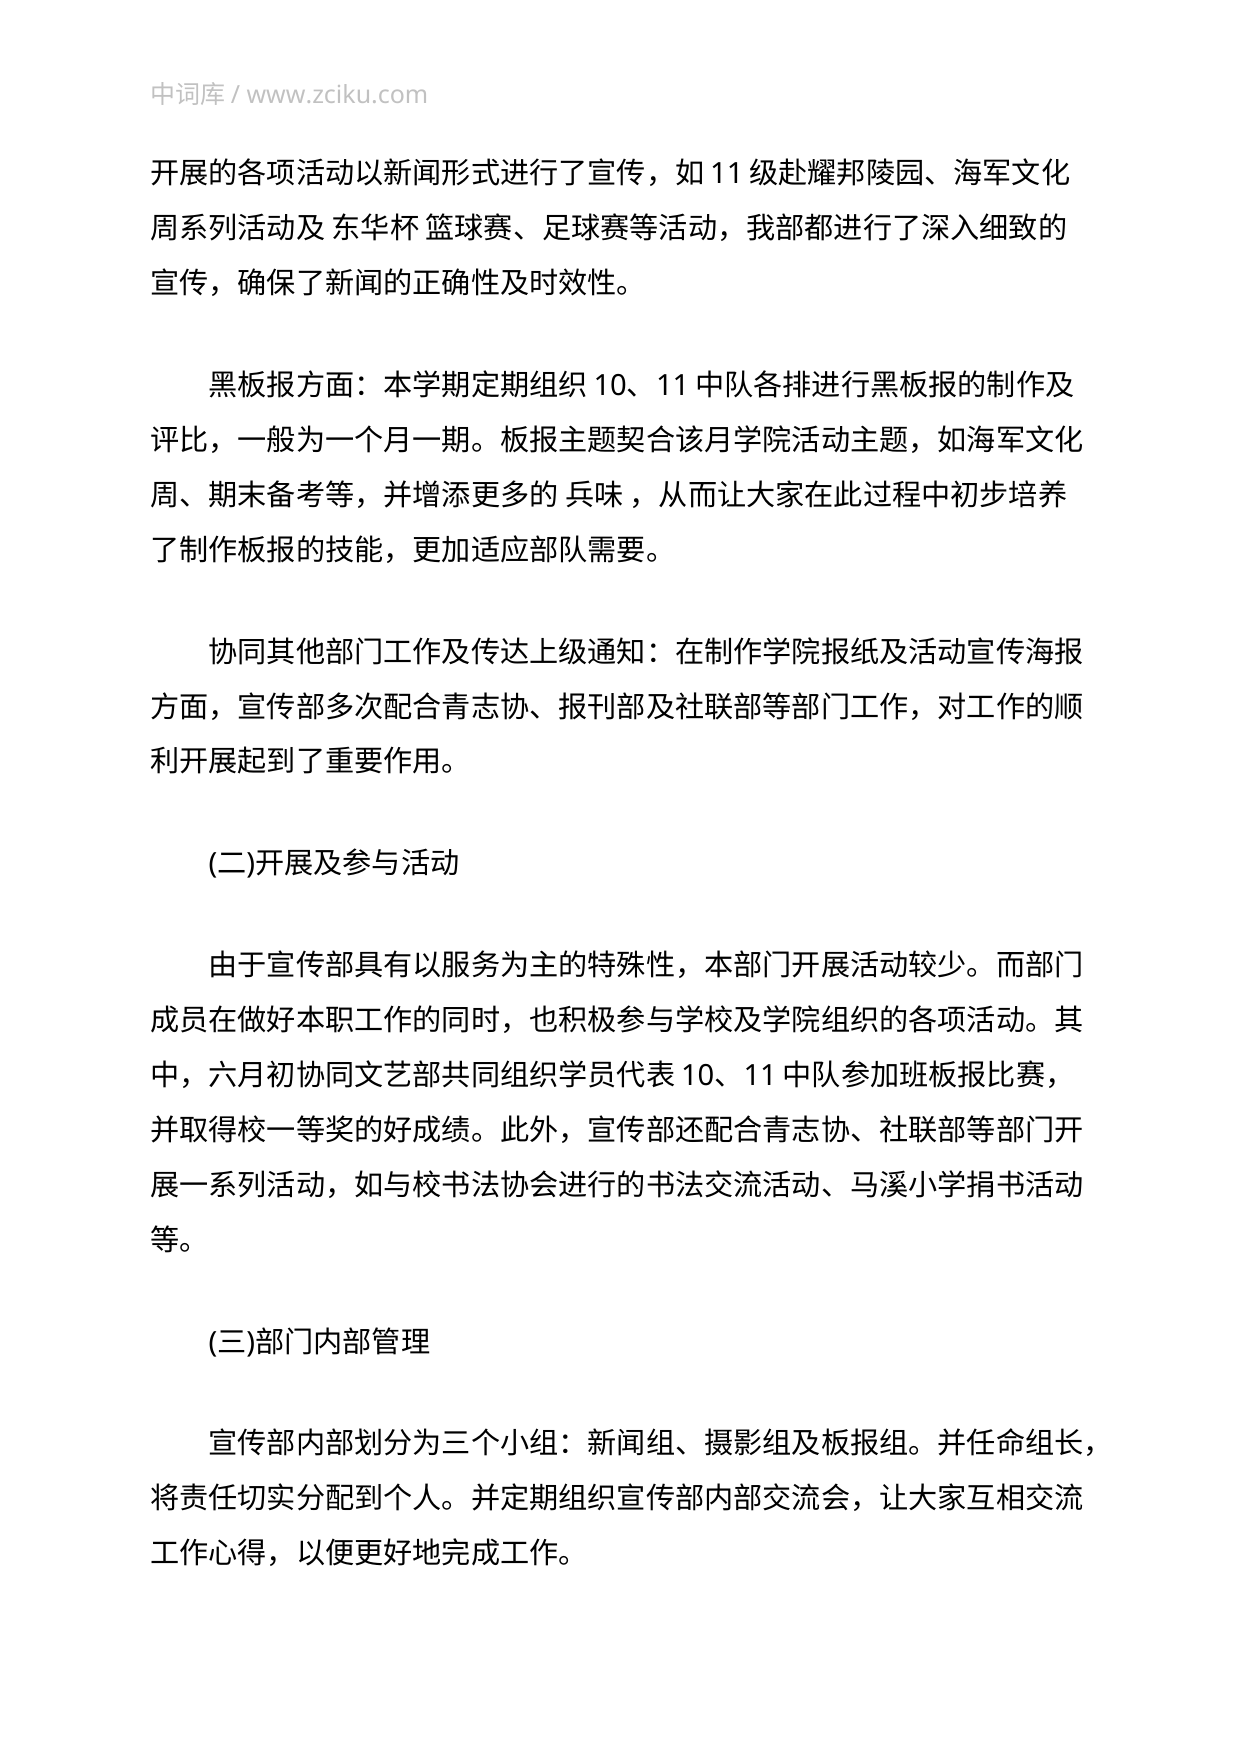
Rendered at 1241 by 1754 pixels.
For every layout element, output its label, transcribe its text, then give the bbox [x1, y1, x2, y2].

text (二)开展及参与活动 [150, 840, 1090, 882]
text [150, 150, 1090, 302]
text 宣传部内部划分为三个小组：新闻组、摄影组及板报组。并任命组长，将责任切实分配到个人。并定期组织宣传部内部交流会，让大家互相交流工作心得，以便更好地完成工作。 [150, 1420, 1090, 1572]
text 协同其他部门工作及传达上级通知：在制作学院报纸及活动宣传海报方面，宣传部多次配合青志协、报刊部及社联部等部门工作，对工作的顺利开展起到了重要作用。 [150, 628, 1090, 780]
text (三)部门内部管理 [150, 1318, 1090, 1361]
text 黑板报方面：本学期定期组织10、11中队各排进行黑板报的制作及评比，一般为一个月一期。板报主题契合该月学院活动主题，如海军文化周、期末备考等，并增添更多的 兵味 ，从而让大家在此过程中初步培养了制作板报的技能，更加适应部队需要。 [150, 362, 1090, 569]
text 由于宣传部具有以服务为主的特殊性，本部门开展活动较少。而部门成员在做好本职工作的同时，也积极参与学校及学院组织的各项活动。其中，六月初协同文艺部共同组织学员代表10、11中队参加班板报比赛，并取得校一等奖的好成绩。此外，宣传部还配合青志协、社联部等部门开展一系列活动，如与校书法协会进行的书法交流活动、马溪小学捐书活动等。 [150, 942, 1090, 1259]
